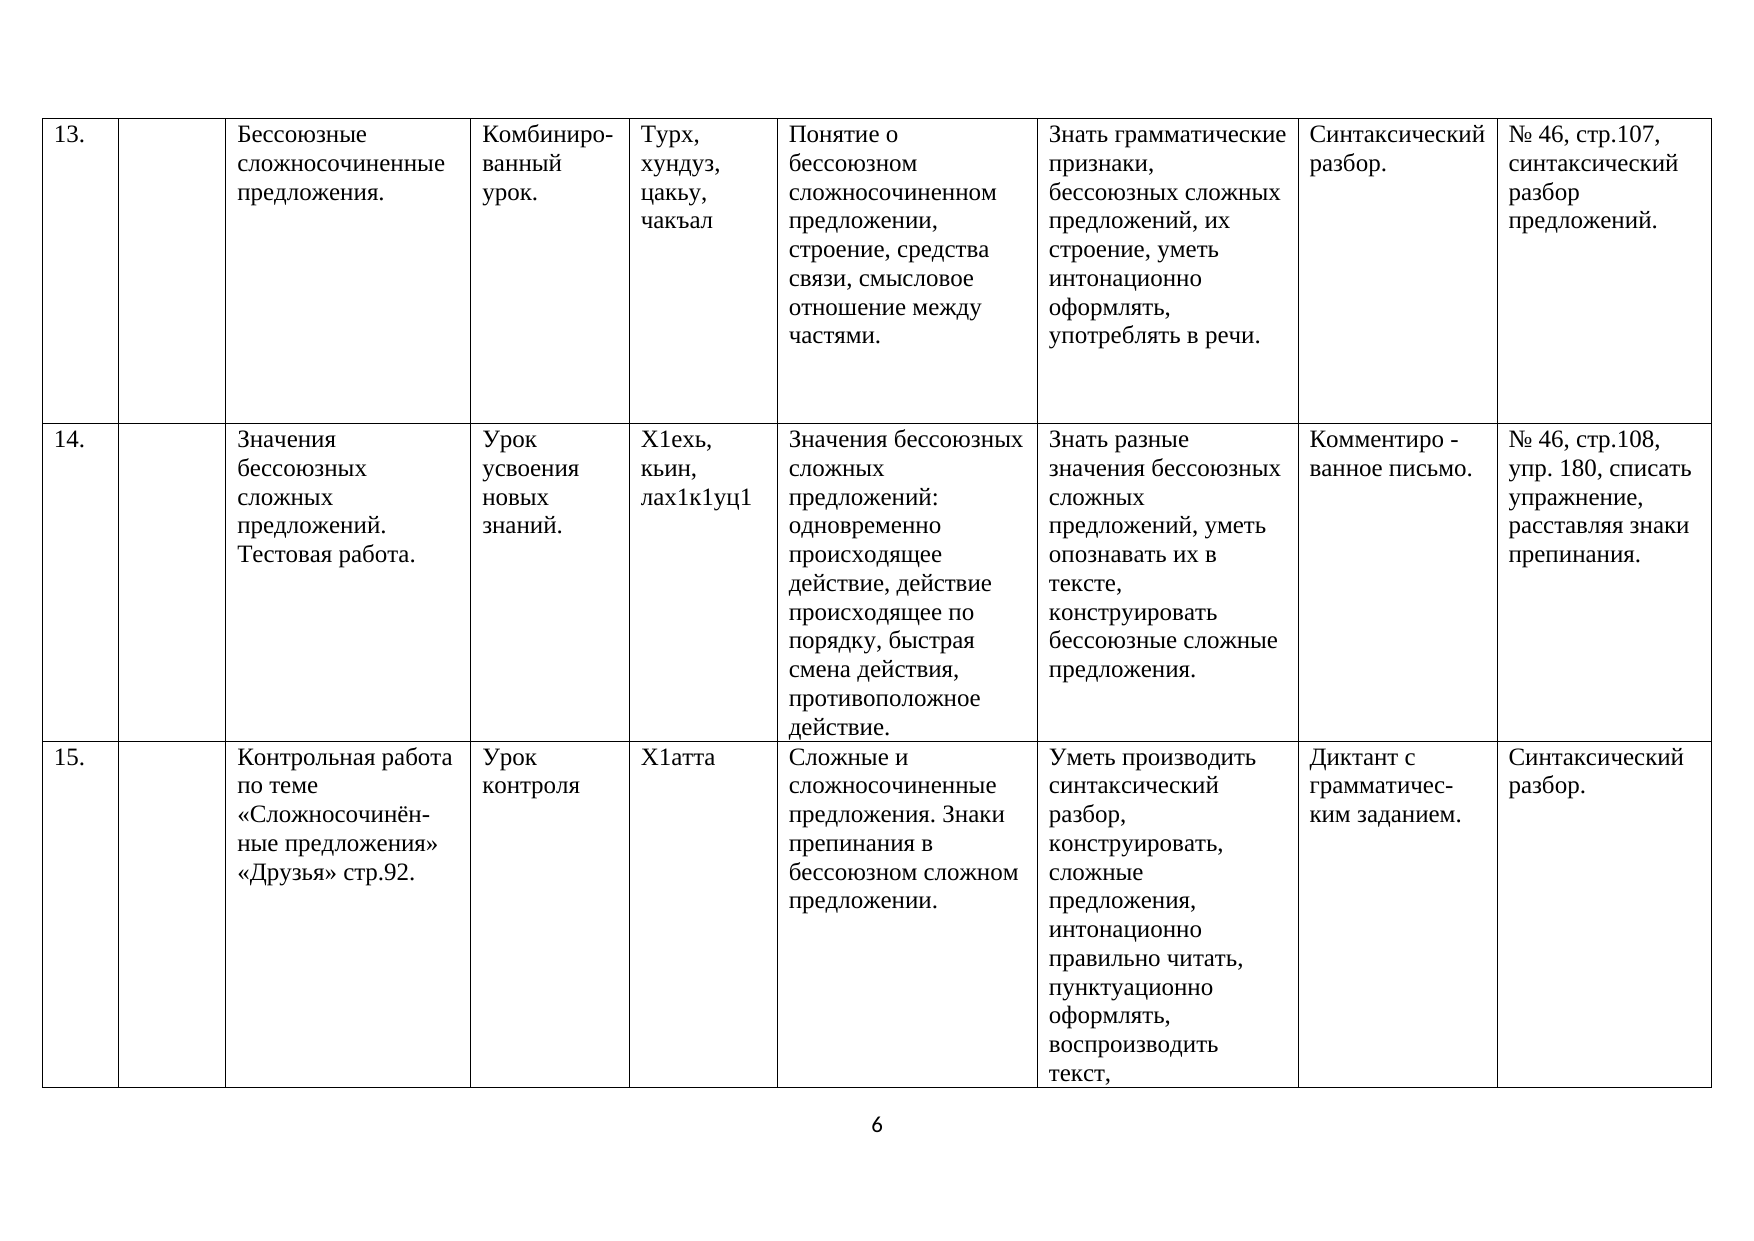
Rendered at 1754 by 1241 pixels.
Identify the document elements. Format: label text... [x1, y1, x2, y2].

table_cell Турх, хундуз, цакьу, чакъал [630, 119, 777, 423]
table_cell Х1ехь, кьин, лах1к1уц1 [630, 424, 777, 741]
table_cell Урок усвоения новых знаний. [471, 424, 629, 741]
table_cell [1498, 742, 1711, 1087]
table_cell Значения бессоюзных сложных предложений. Тестовая работа. [226, 424, 470, 741]
table_cell № 46, стр.108, упр. 180, списать упражнение, расставляя знаки препинания. [1498, 424, 1711, 741]
table_cell [119, 742, 225, 1087]
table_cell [778, 742, 1037, 1087]
table_cell Знать разные значения бессоюзных сложных предложений, уметь опознавать их в тексте, конструировать бессоюзные сложные предложения. [1038, 424, 1298, 741]
table_cell Х1атта [630, 742, 777, 1087]
table_cell [119, 119, 225, 423]
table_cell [226, 742, 470, 1087]
table_cell 13. [43, 119, 118, 423]
table_cell [119, 424, 225, 741]
table_cell Бессоюзные сложносочиненные предложения. [226, 119, 470, 423]
table_cell Синтаксический разбор. [1299, 119, 1497, 423]
table_cell Комбиниро-ванный урок. [471, 119, 629, 423]
table_cell 14. [43, 424, 118, 741]
table_cell 15. [43, 742, 118, 1087]
table_cell Значения бессоюзных сложных предложений: одновременно происходящее действие, действие происходящее по порядку, быстрая смена действия, противоположное действие. [778, 424, 1037, 741]
table_cell Комментиро - ванное письмо. [1299, 424, 1497, 741]
table_cell № 46, стр.107, синтаксический разбор предложений. [1498, 119, 1711, 423]
table_cell Урок контроля [471, 742, 629, 1087]
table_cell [1299, 742, 1497, 1087]
table_cell Понятие о бессоюзном сложносочиненном предложении, строение, средства связи, смысловое отношение между частями. [778, 119, 1037, 423]
table_cell Знать грамматические признаки, бессоюзных сложных предложений, их строение, уметь интонационно оформлять, употреблять в речи. [1038, 119, 1298, 423]
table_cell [1038, 742, 1298, 1087]
